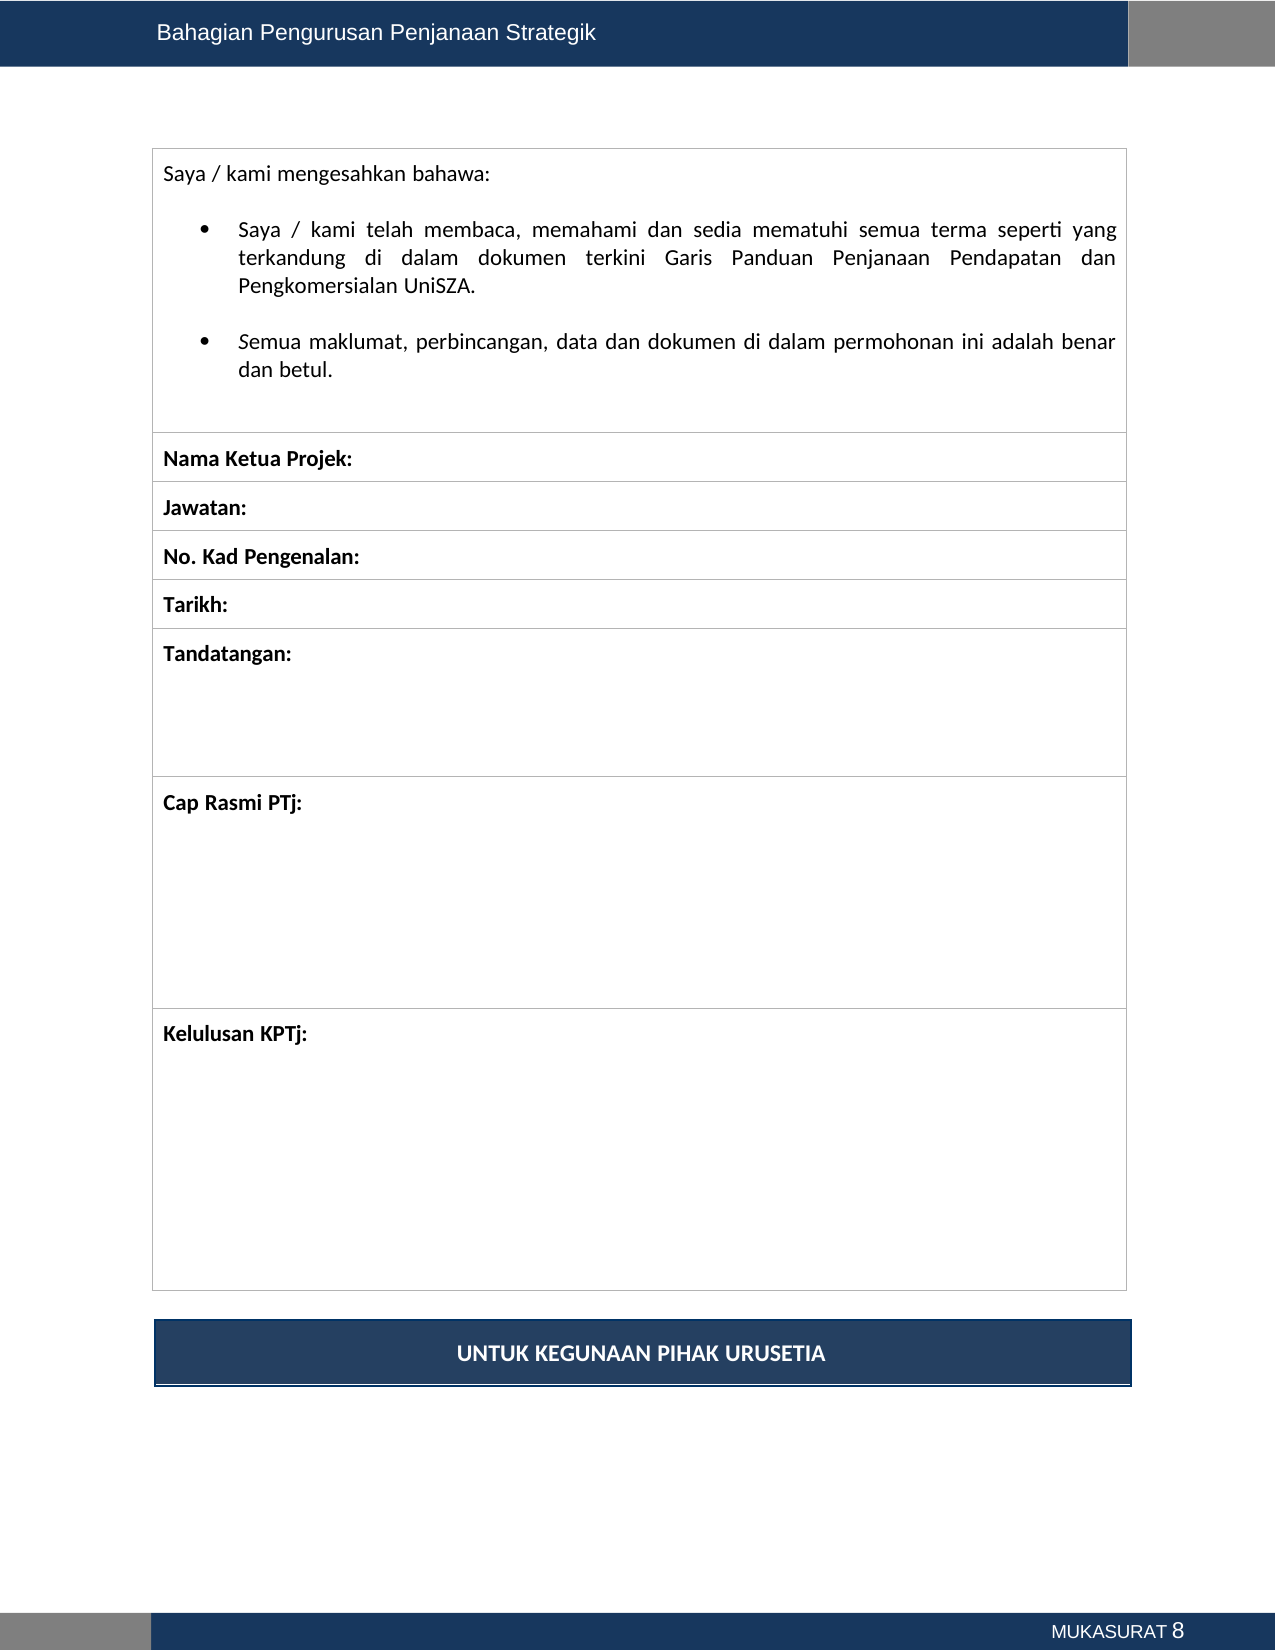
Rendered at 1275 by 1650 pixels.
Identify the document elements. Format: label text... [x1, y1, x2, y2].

table_header UNTUK KEGUNAAN PIHAK URUSETIA [156, 1321, 1130, 1384]
table_cell Cap Rasmi PTj: [153, 777, 1126, 1008]
table_cell Jawatan: [153, 482, 1126, 530]
table_cell Tarikh: [153, 580, 1126, 628]
table_cell No. Kad Pengenalan: [153, 531, 1126, 579]
table_cell Kelulusan KPTj: [153, 1009, 1126, 1290]
table_cell Nama Ketua Projek: [153, 433, 1126, 481]
table_cell Tandatangan: [153, 629, 1126, 776]
table_cell Saya / kami mengesahkan bahawa: Saya / kami telah membaca, memahami dan sedia mematuhi semua terma seperti yang terkandung di dalam dokumen terkini Garis Panduan Penjanaan Pendapatan dan Pengkomersialan UniSZA. Semua maklumat, perbincangan, data dan dokumen di dalam permohonan ini adalah benar dan betul. [153, 149, 1126, 432]
